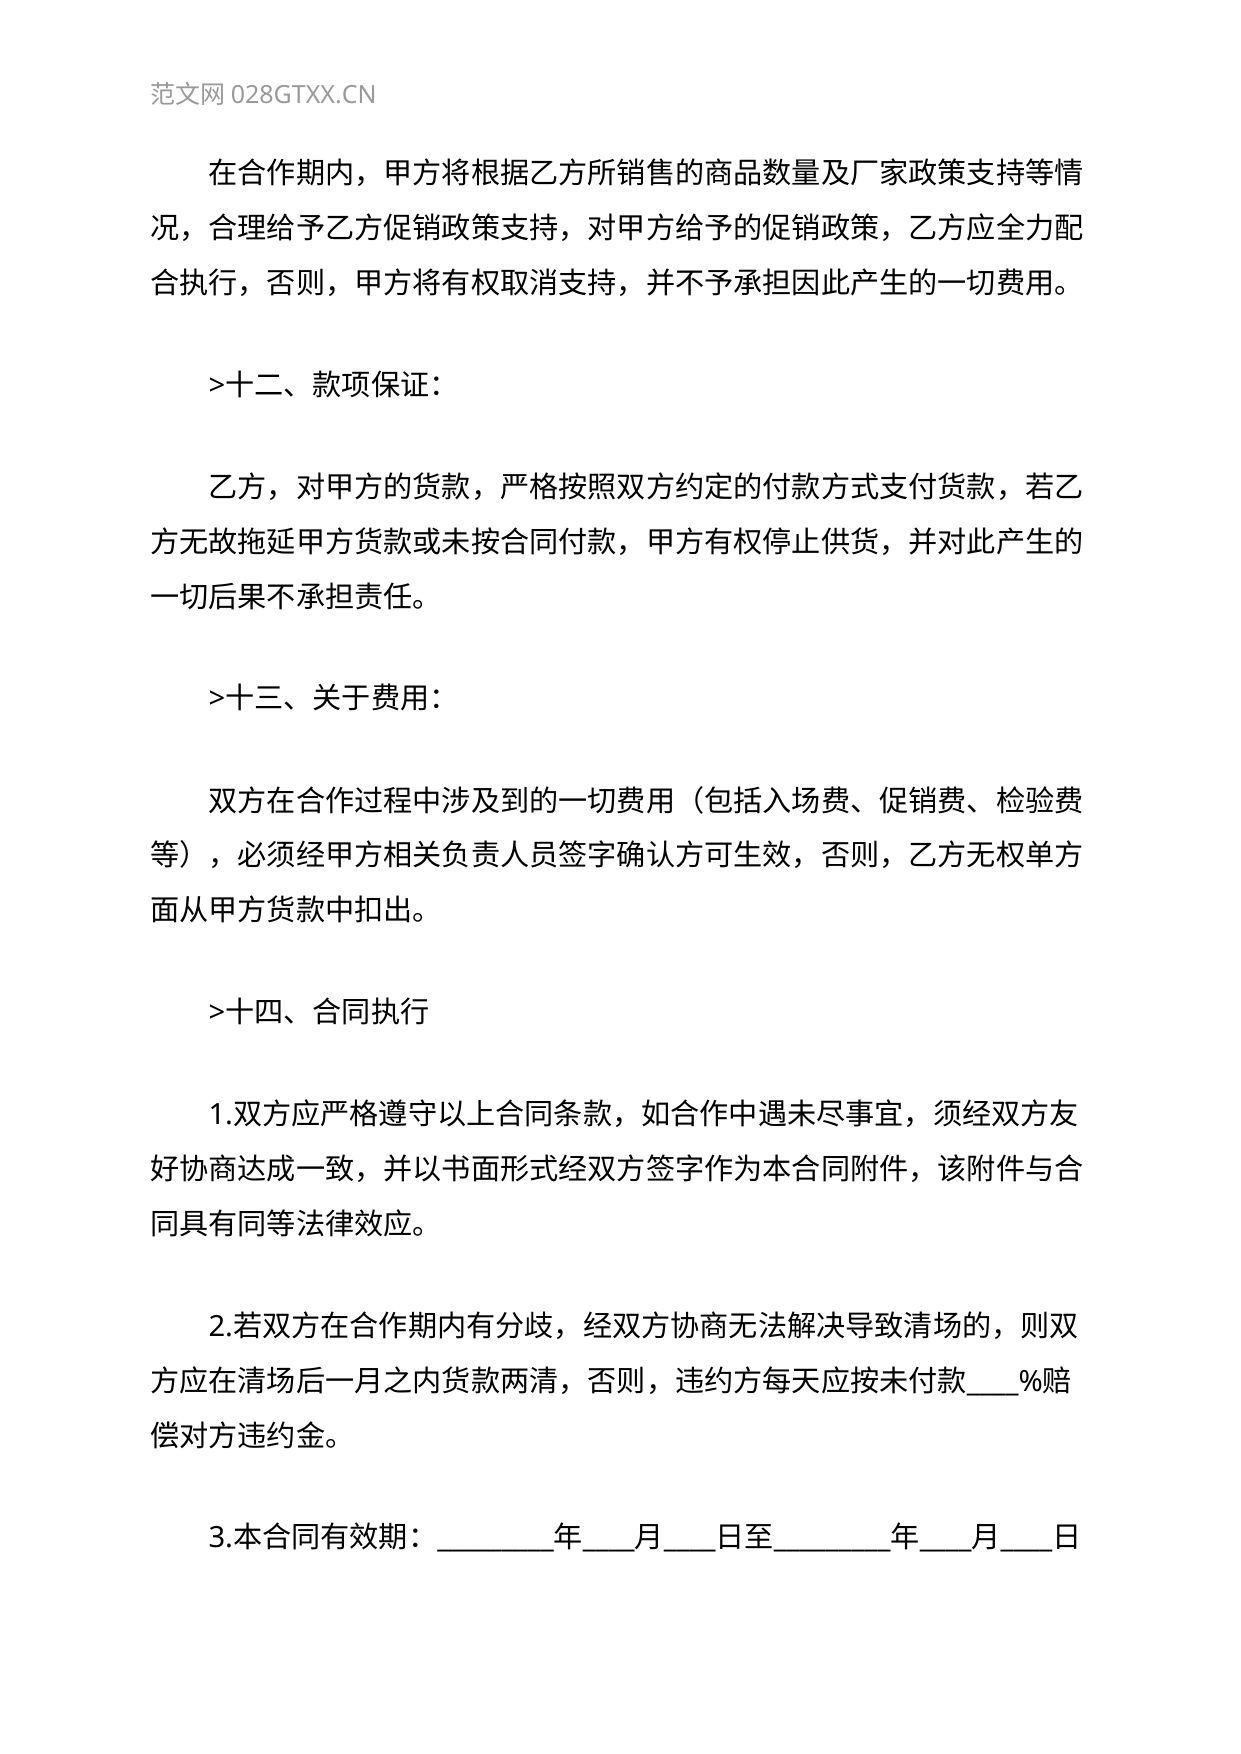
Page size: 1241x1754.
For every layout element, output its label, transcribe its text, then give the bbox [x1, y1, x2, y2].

text 在合作期内，甲方将根据乙方所销售的商品数量及厂家政策支持等情况，合理给予乙方促销政策支持，对甲方给予的促销政策，乙方应全力配合执行，否则，甲方将有权取消支持，并不予承担因此产生的一切费用。 [150, 150, 1090, 302]
text >十四、合同执行 [150, 989, 1090, 1031]
text 乙方，对甲方的货款，严格按照双方约定的付款方式支付货款，若乙方无故拖延甲方货款或未按合同付款，甲方有权停止供货，并对此产生的一切后果不承担责任。 [150, 463, 1090, 616]
text 2.若双方在合作期内有分歧，经双方协商无法解决导致清场的，则双方应在清场后一月之内货款两清，否则，违约方每天应按未付款____%赔偿对方违约金。 [150, 1302, 1090, 1454]
text 双方在合作过程中涉及到的一切费用（包括入场费、促销费、检验费等），必须经甲方相关负责人员签字确认方可生效，否则，乙方无权单方面从甲方货款中扣出。 [150, 777, 1090, 929]
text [150, 1514, 1090, 1556]
text >十三、关于费用： [150, 675, 1090, 717]
text 1.双方应严格遵守以上合同条款，如合作中遇未尽事宜，须经双方友好协商达成一致，并以书面形式经双方签字作为本合同附件，该附件与合同具有同等法律效应。 [150, 1091, 1090, 1243]
text >十二、款项保证： [150, 362, 1090, 404]
